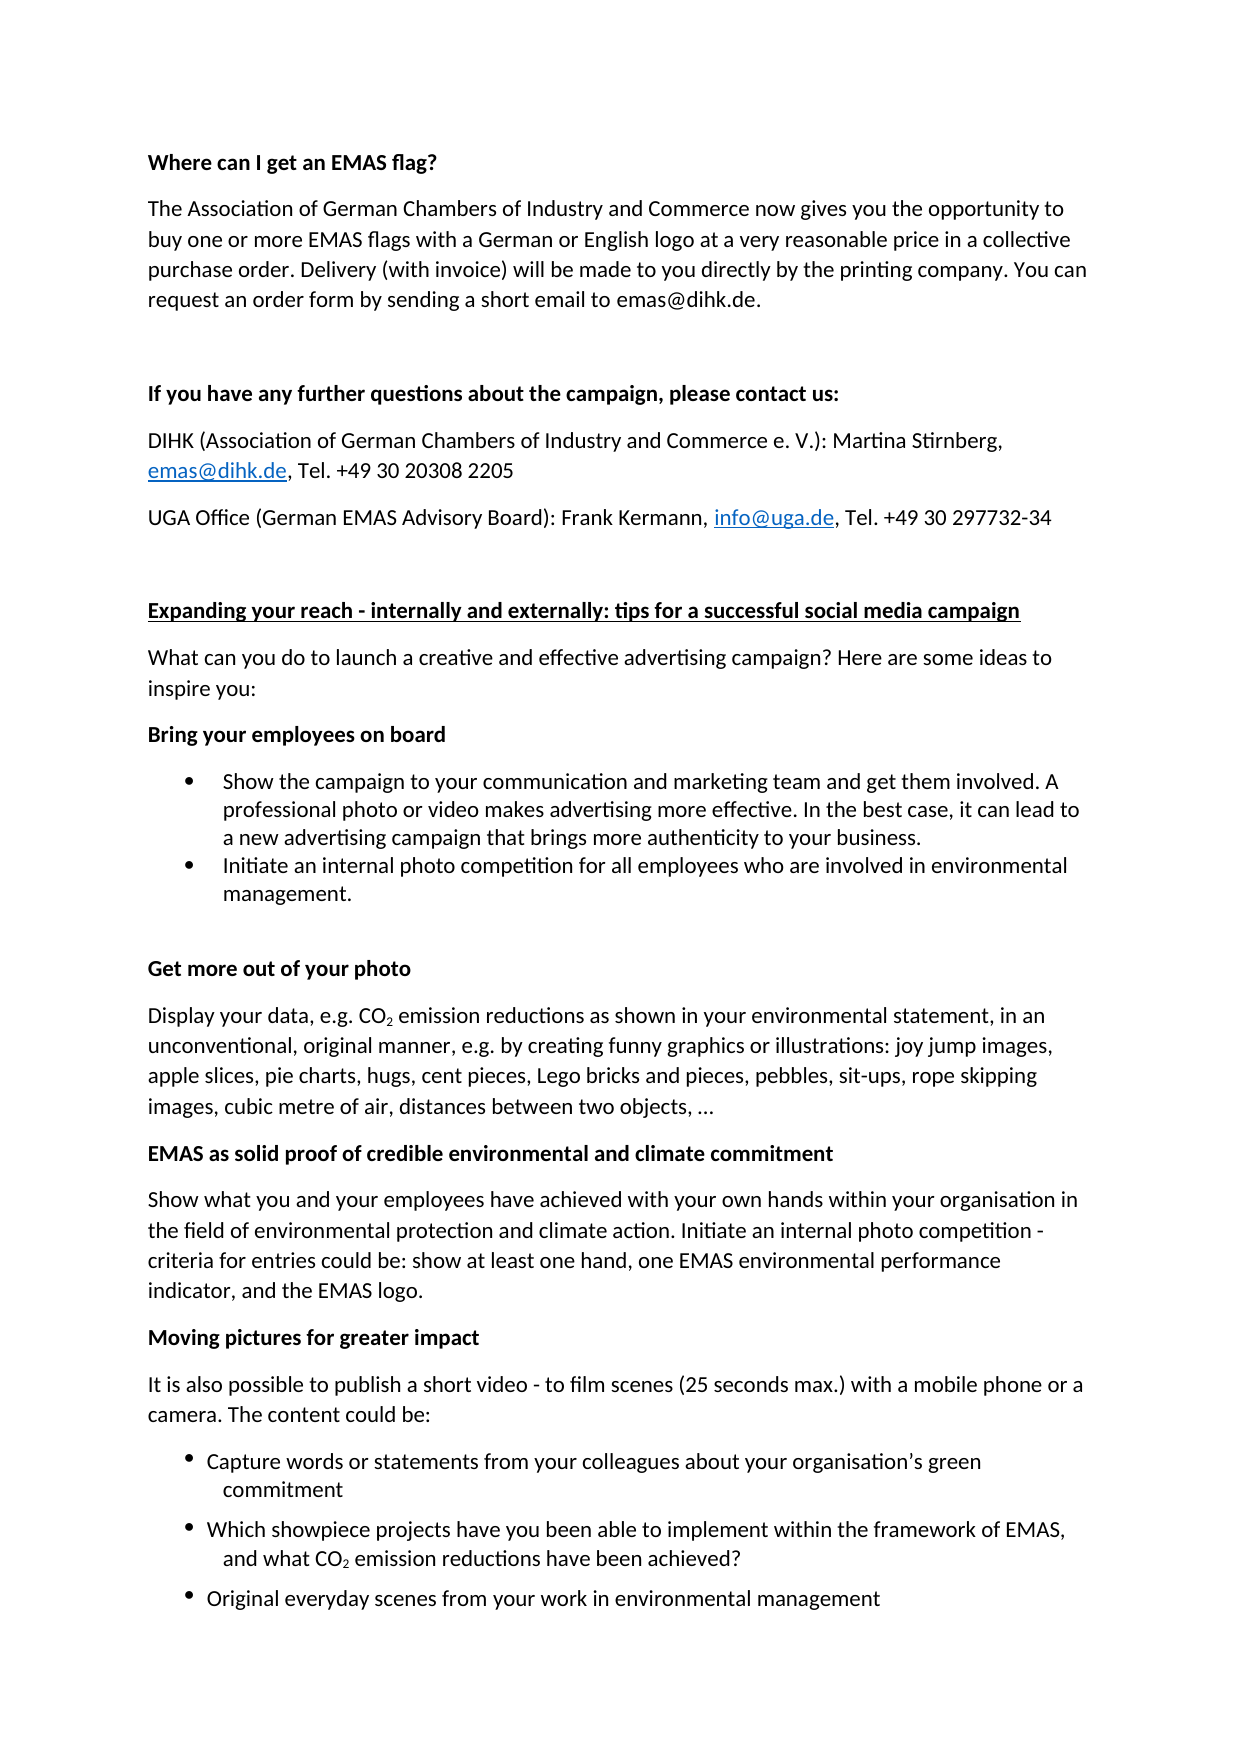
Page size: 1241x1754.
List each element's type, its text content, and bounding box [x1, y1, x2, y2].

text What can you do to launch a creative and effective advertising campaign? Here are some ideas to inspire you: [148, 643, 1093, 702]
list Initiate an internal photo competition for all employees who are involved in environmental management. [185, 851, 1093, 907]
text DIHK (Association of German Chambers of Industry and Commerce e. V.): Martina Stirnberg, emas@dihk.de, Tel. +49 30 20308 2205 [148, 426, 1093, 484]
text It is also possible to publish a short video - to film scenes (25 seconds max.) with a mobile phone or a camera. The content could be: [148, 1370, 1093, 1428]
list Original everyday scenes from your work in environmental management [185, 1584, 1093, 1612]
text Show what you and your employees have achieved with your own hands within your organisation in the field of environmental protection and climate action. Initiate an internal photo competition - criteria for entries could be: show at least one hand, one EMAS environmental performance indicator, and the EMAS logo. [148, 1186, 1093, 1304]
text Display your data, e.g. CO2 emission reductions as shown in your environmental statement, in an unconventional, original manner, e.g. by creating funny graphics or illustrations: joy jump images, apple slices, pie charts, hugs, cent pieces, Lego bricks and pieces, pebbles, sit-ups, rope skipping images, cubic metre of air, distances between two objects, … [148, 1001, 1093, 1120]
text Expanding your reach - internally and externally: tips for a successful social media campaign [148, 597, 1093, 624]
text If you have any further questions about the campaign, please contact us: [148, 379, 1093, 407]
text Where can I get an EMAS flag? [148, 148, 1093, 176]
list Capture words or statements from your colleagues about your organisation’s green commitment [185, 1447, 1093, 1503]
text Moving pictures for greater impact [148, 1323, 1093, 1351]
text UGA Office (German EMAS Advisory Board): Frank Kermann, info@uga.de, Tel. +49 30 297732-34 [148, 503, 1093, 531]
list Which showpiece projects have you been able to implement within the framework of EMAS, and what CO2 emission reductions have been achieved? [185, 1516, 1093, 1572]
text The Association of German Chambers of Industry and Commerce now gives you the opportunity to buy one or more EMAS flags with a German or English logo at a very reasonable price in a collective purchase order. Delivery (with invoice) will be made to you directly by the printing company. You can request an order form by sending a short email to emas@dihk.de. [148, 194, 1093, 313]
list Show the campaign to your communication and marketing team and get them involved. A professional photo or video makes advertising more effective. In the best case, it can lead to a new advertising campaign that brings more authenticity to your business. [185, 767, 1093, 851]
text EMAS as solid proof of credible environmental and climate commitment [148, 1139, 1093, 1167]
text Bring your employees on board [148, 721, 1093, 748]
text Get more out of your photo [148, 954, 1093, 982]
